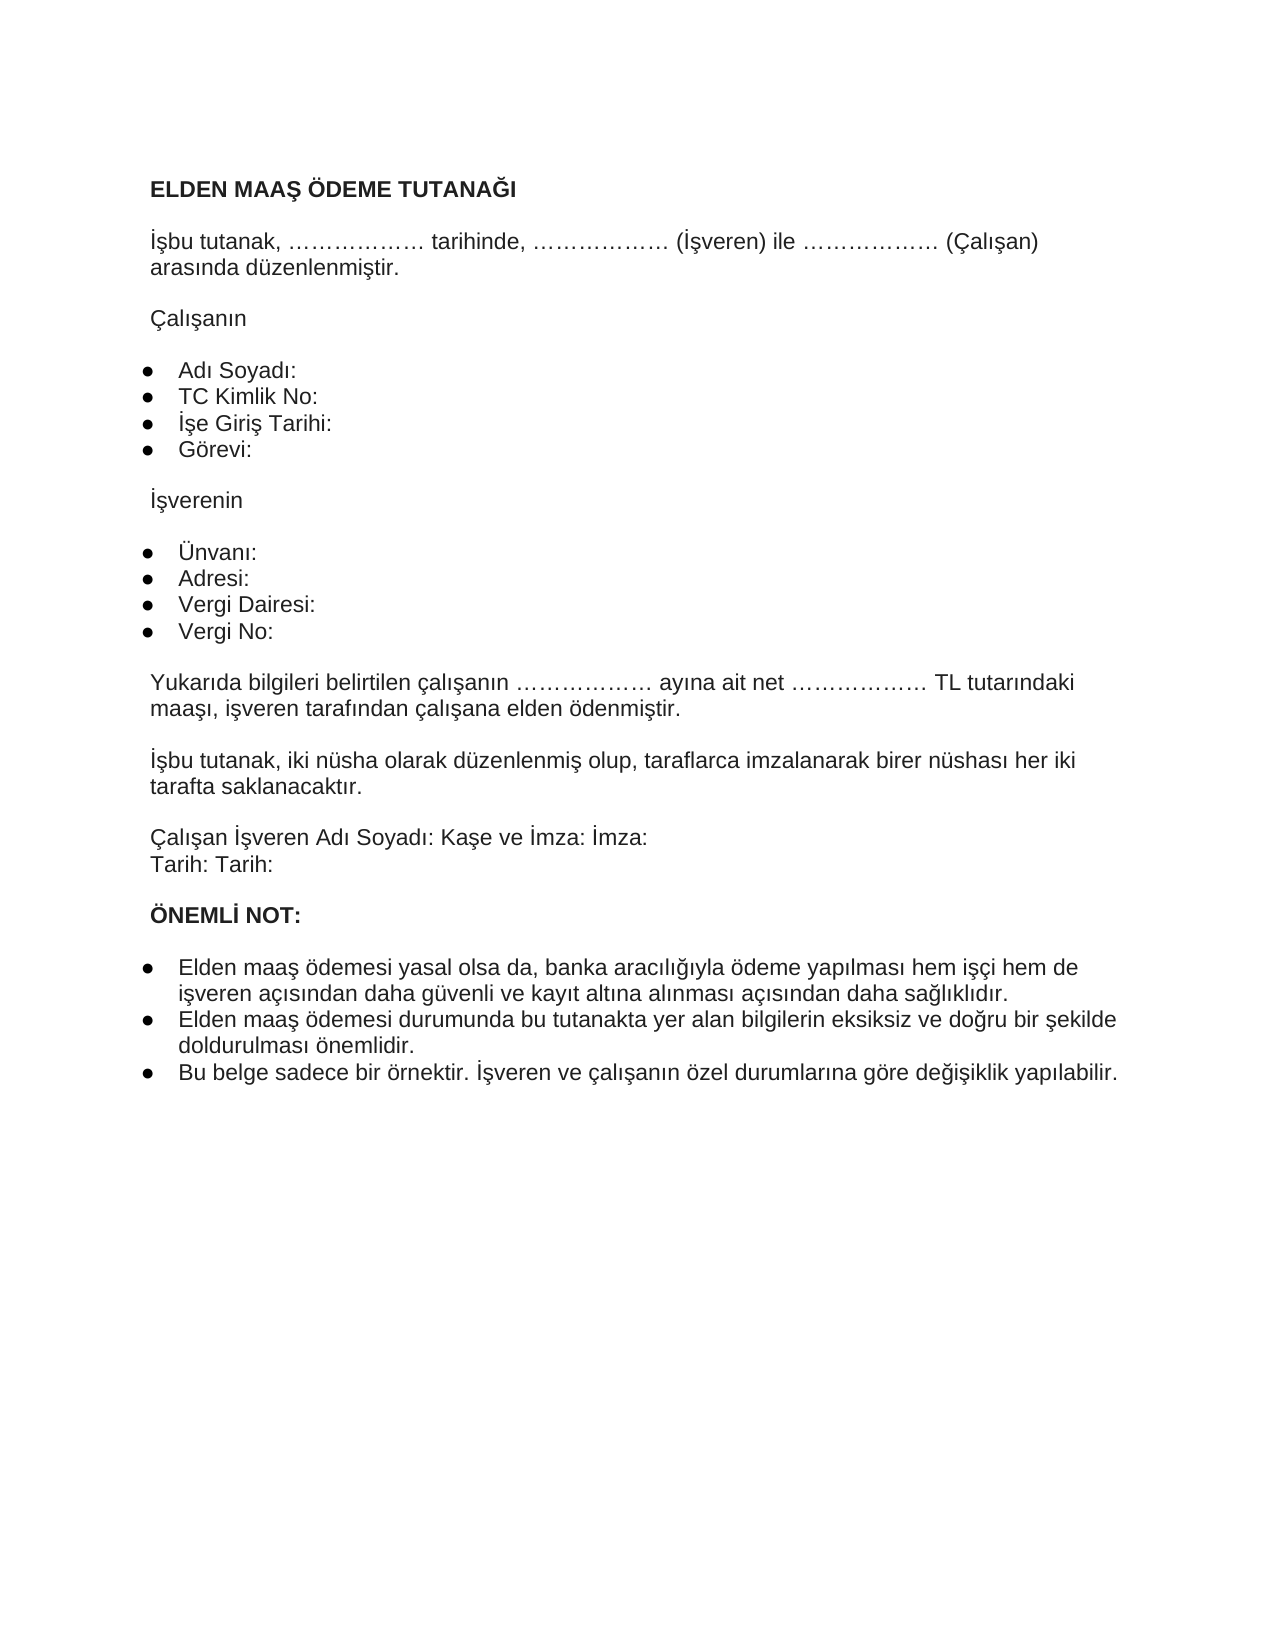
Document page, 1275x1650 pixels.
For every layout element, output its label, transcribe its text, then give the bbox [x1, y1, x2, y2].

list Vergi No: [141, 618, 1125, 644]
text İşbu tutanak, iki nüsha olarak düzenlenmiş olup, taraflarca imzalanarak birer nüshası her iki tarafta saklanacaktır. [150, 747, 1125, 799]
text İşverenin [150, 487, 1125, 513]
list Vergi Dairesi: [141, 591, 1125, 618]
list Bu belge sadece bir örnektir. İşveren ve çalışanın özel durumlarına göre değişiklik yapılabilir. [141, 1059, 1125, 1085]
text ELDEN MAAŞ ÖDEME TUTANAĞI [150, 176, 1125, 203]
list İşe Giriş Tarihi: [141, 409, 1125, 436]
list Elden maaş ödemesi durumunda bu tutanakta yer alan bilgilerin eksiksiz ve doğru bir şekilde doldurulması önemlidir. [141, 1006, 1125, 1059]
list Adresi: [141, 565, 1125, 591]
list Görevi: [141, 436, 1125, 462]
list Adı Soyadı: [141, 357, 1125, 383]
text İşbu tutanak, ……………… tarihinde, ……………… (İşveren) ile ……………… (Çalışan) arasında düzenlenmiştir. [150, 228, 1125, 280]
text Yukarıda bilgileri belirtilen çalışanın ……………… ayına ait net ……………… TL tutarındaki maaşı, işveren tarafından çalışana elden ödenmiştir. [150, 669, 1125, 722]
text Tarih: Tarih: [150, 851, 1125, 877]
text Çalışan İşveren Adı Soyadı: Kaşe ve İmza: İmza: [150, 824, 1125, 851]
text ÖNEMLİ NOT: [150, 902, 1125, 928]
text Çalışanın [150, 305, 1125, 332]
list Ünvanı: [141, 538, 1125, 565]
list TC Kimlik No: [141, 383, 1125, 409]
list Elden maaş ödemesi yasal olsa da, banka aracılığıyla ödeme yapılması hem işçi hem de işveren açısından daha güvenli ve kayıt altına alınması açısından daha sağlıklıdır. [141, 953, 1125, 1006]
